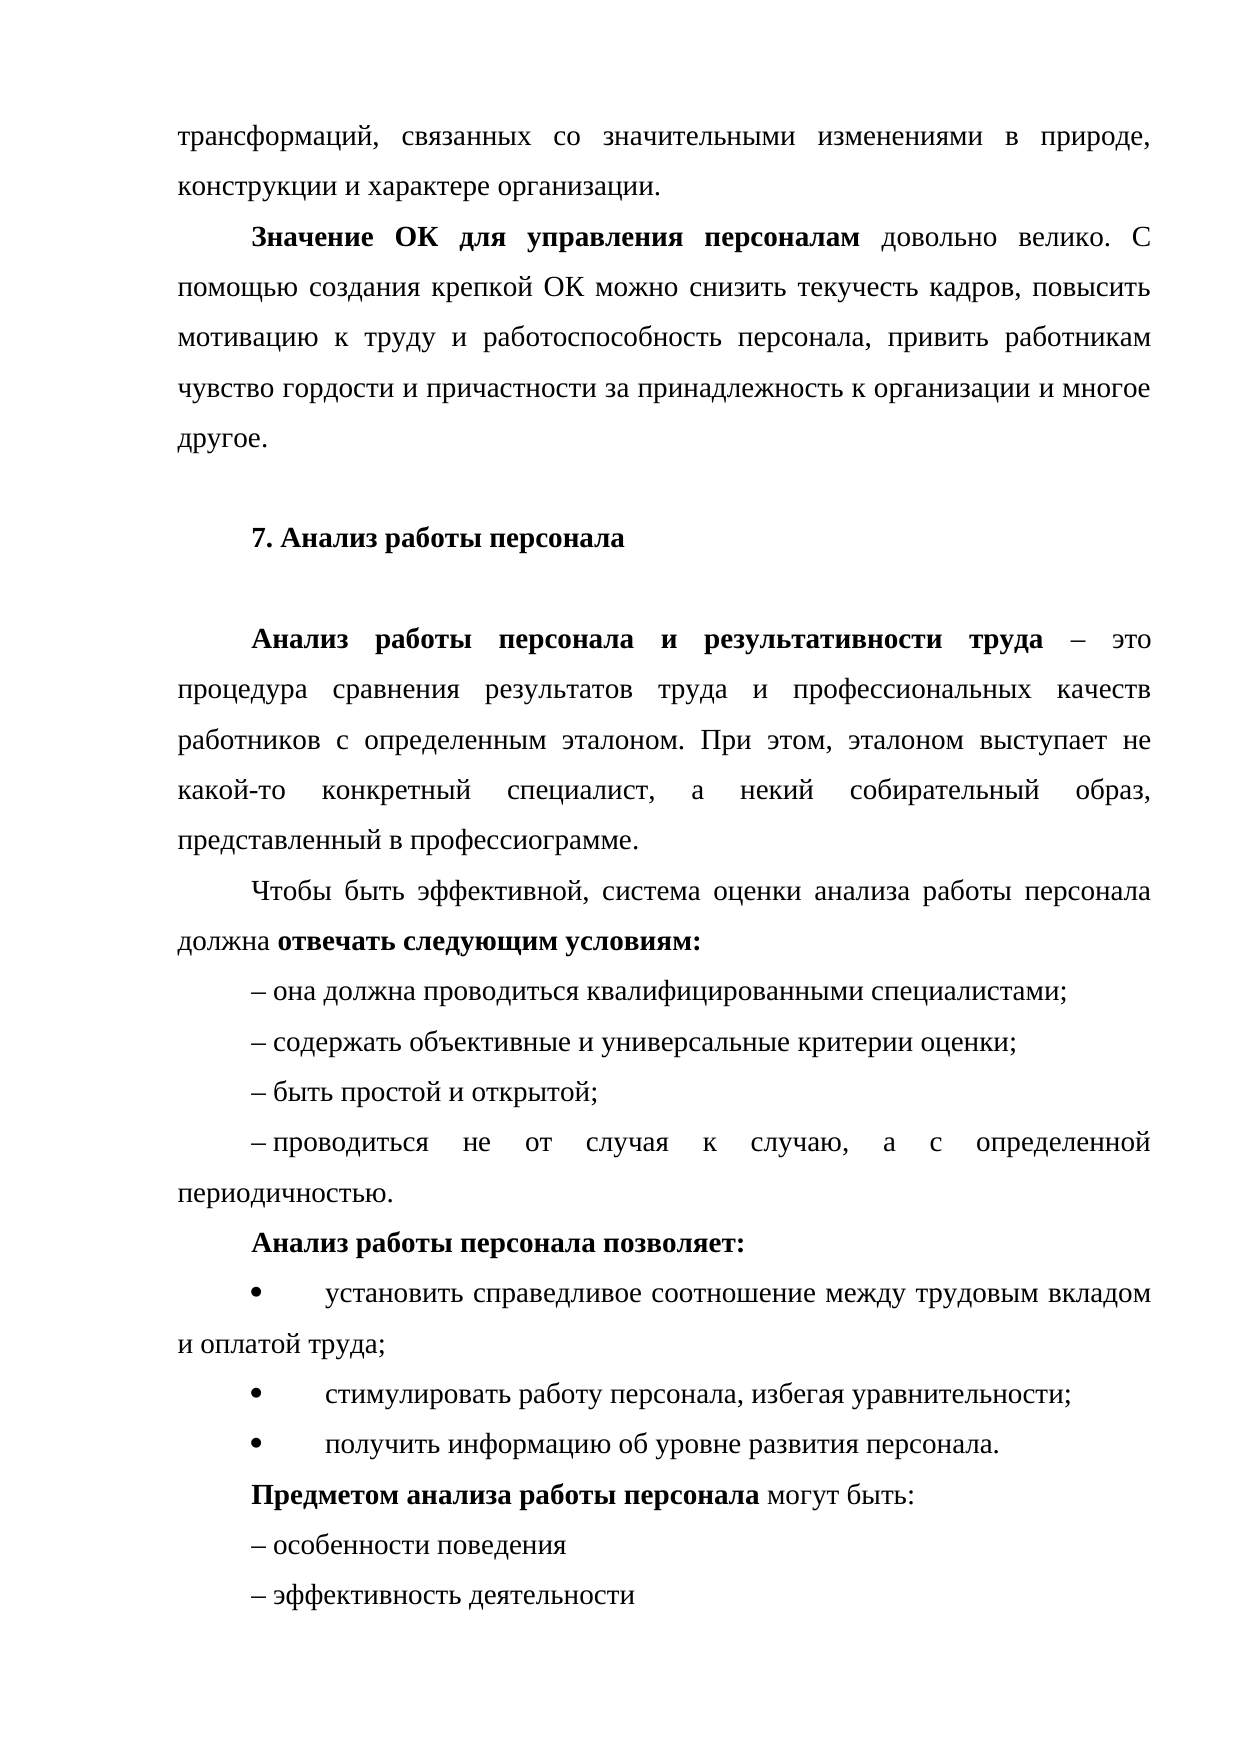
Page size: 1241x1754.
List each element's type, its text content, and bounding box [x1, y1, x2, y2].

text – особенности поведения [177, 1527, 1152, 1561]
text Значение ОК для управления персоналам довольно велико. С помощью создания крепкой ОК можно снизить текучесть кадров, повысить мотивацию к труду и работоспособность персонала, привить работникам чувство гордости и причастности за принадлежность к организации и многое другое. [177, 219, 1152, 453]
text Чтобы быть эффективной, система оценки анализа работы персонала должна отвечать следующим условиям: [177, 873, 1152, 957]
text – быть простой и открытой; [177, 1074, 1152, 1108]
text Анализ работы персонала позволяет: [177, 1225, 1152, 1258]
list стимулировать работу персонала, избегая уравнительности; [177, 1376, 1152, 1410]
text – эффективность деятельности [177, 1577, 1152, 1611]
text Предметом анализа работы персонала могут быть: [177, 1477, 1152, 1510]
text – содержать объективные и универсальные критерии оценки; [177, 1024, 1152, 1057]
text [177, 118, 1152, 202]
list получить информацию об уровне развития персонала. [177, 1426, 1152, 1460]
text Анализ работы персонала и результативности труда – это процедура сравнения результатов труда и профессиональных качеств работников с определенным эталоном. При этом, эталоном выступает не какой-то конкретный специалист, а некий собирательный образ, представленный в профессиограмме. [177, 621, 1152, 856]
text – проводиться не от случая к случаю, а с определенной периодичностью. [177, 1124, 1152, 1208]
text – она должна проводиться квалифицированными специалистами; [177, 973, 1152, 1007]
list установить справедливое соотношение между трудовым вкладом и оплатой труда; [177, 1275, 1152, 1359]
text 7. Анализ работы персонала [177, 521, 1152, 554]
